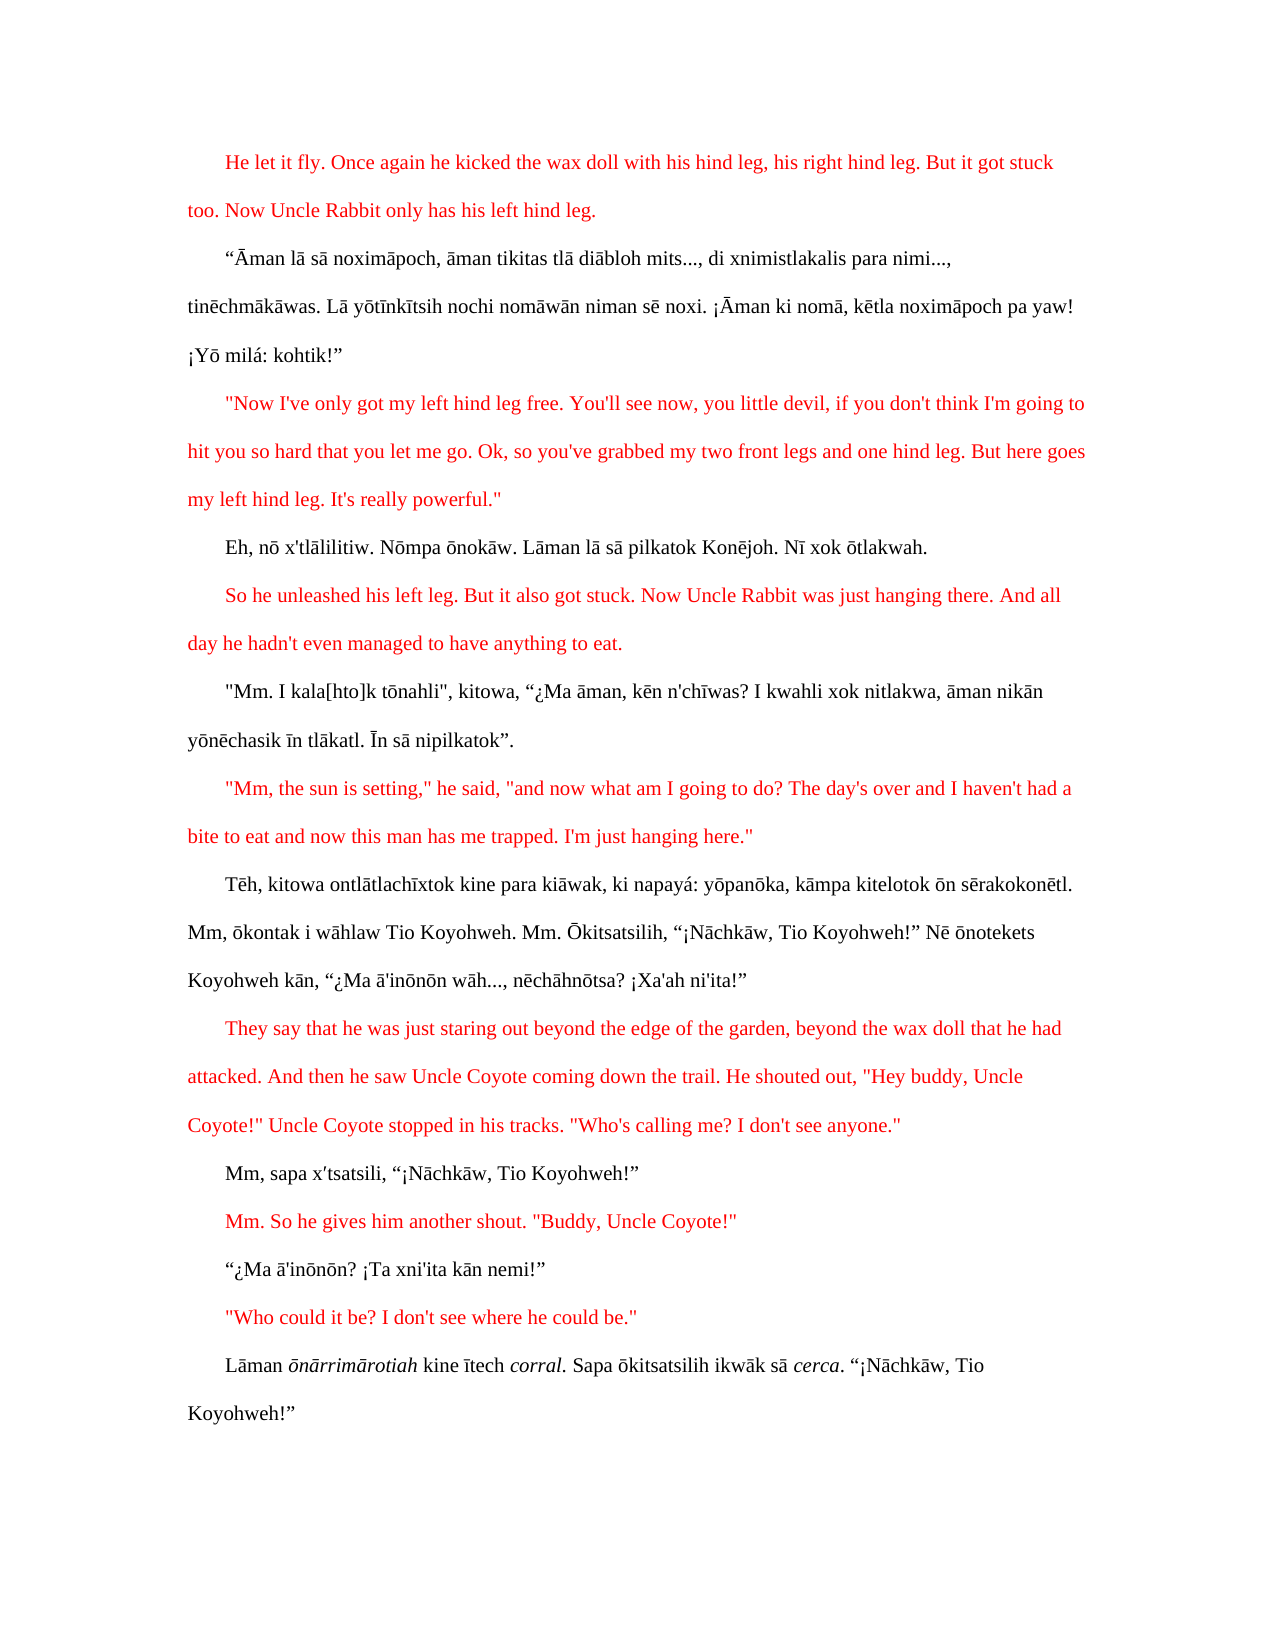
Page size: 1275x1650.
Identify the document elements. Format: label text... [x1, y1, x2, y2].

text “Āman lā sā noximāpoch, āman tikitas tlā diābloh mits..., di xnimistlakalis para nimi..., tinēchmākāwas. Lā yōtīnkītsih nochi nomāwān niman sē noxi. ¡Āman ki nomā, kētla noximāpoch pa yaw! ¡Yō milá: kohtik!” [187, 246, 1087, 367]
text "Mm. I kala[hto]k tōnahli", kitowa, “¿Ma āman, kēn n'chīwas? I kwahli xok nitlakwa, āman nikān yōnēchasik īn tlākatl. Īn sā nipilkatok”. [187, 679, 1087, 752]
text Mm. So he gives him another shout. "Buddy, Uncle Coyote!" [187, 1209, 1087, 1233]
text Tēh, kitowa ontlātlachīxtok kine para kiāwak, ki napayá: yōpanōka, kāmpa kitelotok ōn sērakokonētl. Mm, ōkontak i wāhlaw Tio Koyohweh. Mm. Ōkitsatsilih, “¡Nāchkāw, Tio Koyohweh!” Nē ōnotekets Koyohweh kān, “¿Ma ā'inōnōn wāh..., nēchāhnōtsa? ¡Xa'ah ni'ita!” [187, 872, 1087, 992]
text "Mm, the sun is setting," he said, "and now what am I going to do? The day's over and I haven't had a bite to eat and now this man has me trapped. I'm just hanging here." [187, 776, 1087, 848]
text Eh, nō x'tlālilitiw. Nōmpa ōnokāw. Lāman lā sā pilkatok Konējoh. Nī xok ōtlakwah. [187, 535, 1087, 559]
text "Who could it be? I don't see where he could be." [187, 1305, 1087, 1329]
text Lāman ōnārrimārotiah kine ītech corral. Sapa ōkitsatsilih ikwāk sā cerca. “¡Nāchkāw, Tio Koyohweh!” [187, 1353, 1087, 1425]
text So he unleashed his left leg. But it also got stuck. Now Uncle Rabbit was just hanging there. And all day he hadn't even managed to have anything to eat. [187, 583, 1087, 655]
text “¿Ma ā'inōnōn? ¡Ta xni'ita kān nemi!” [187, 1257, 1087, 1281]
text Mm, sapa x′tsatsili, “¡Nāchkāw, Tio Koyohweh!” [187, 1161, 1087, 1185]
text They say that he was just staring out beyond the edge of the garden, beyond the wax doll that he had attacked. And then he saw Uncle Coyote coming down the trail. He shouted out, "Hey buddy, Uncle Coyote!" Uncle Coyote stopped in his tracks. "Who's calling me? I don't see anyone." [187, 1016, 1087, 1137]
text He let it fly. Once again he kicked the wax doll with his hind leg, his right hind leg. But it got stuck too. Now Uncle Rabbit only has his left hind leg. [187, 150, 1087, 222]
text "Now I've only got my left hind leg free. You'll see now, you little devil, if you don't think I'm going to hit you so hard that you let me go. Ok, so you've grabbed my two front legs and one hind leg. But here goes my left hind leg. It's really powerful." [187, 391, 1087, 511]
